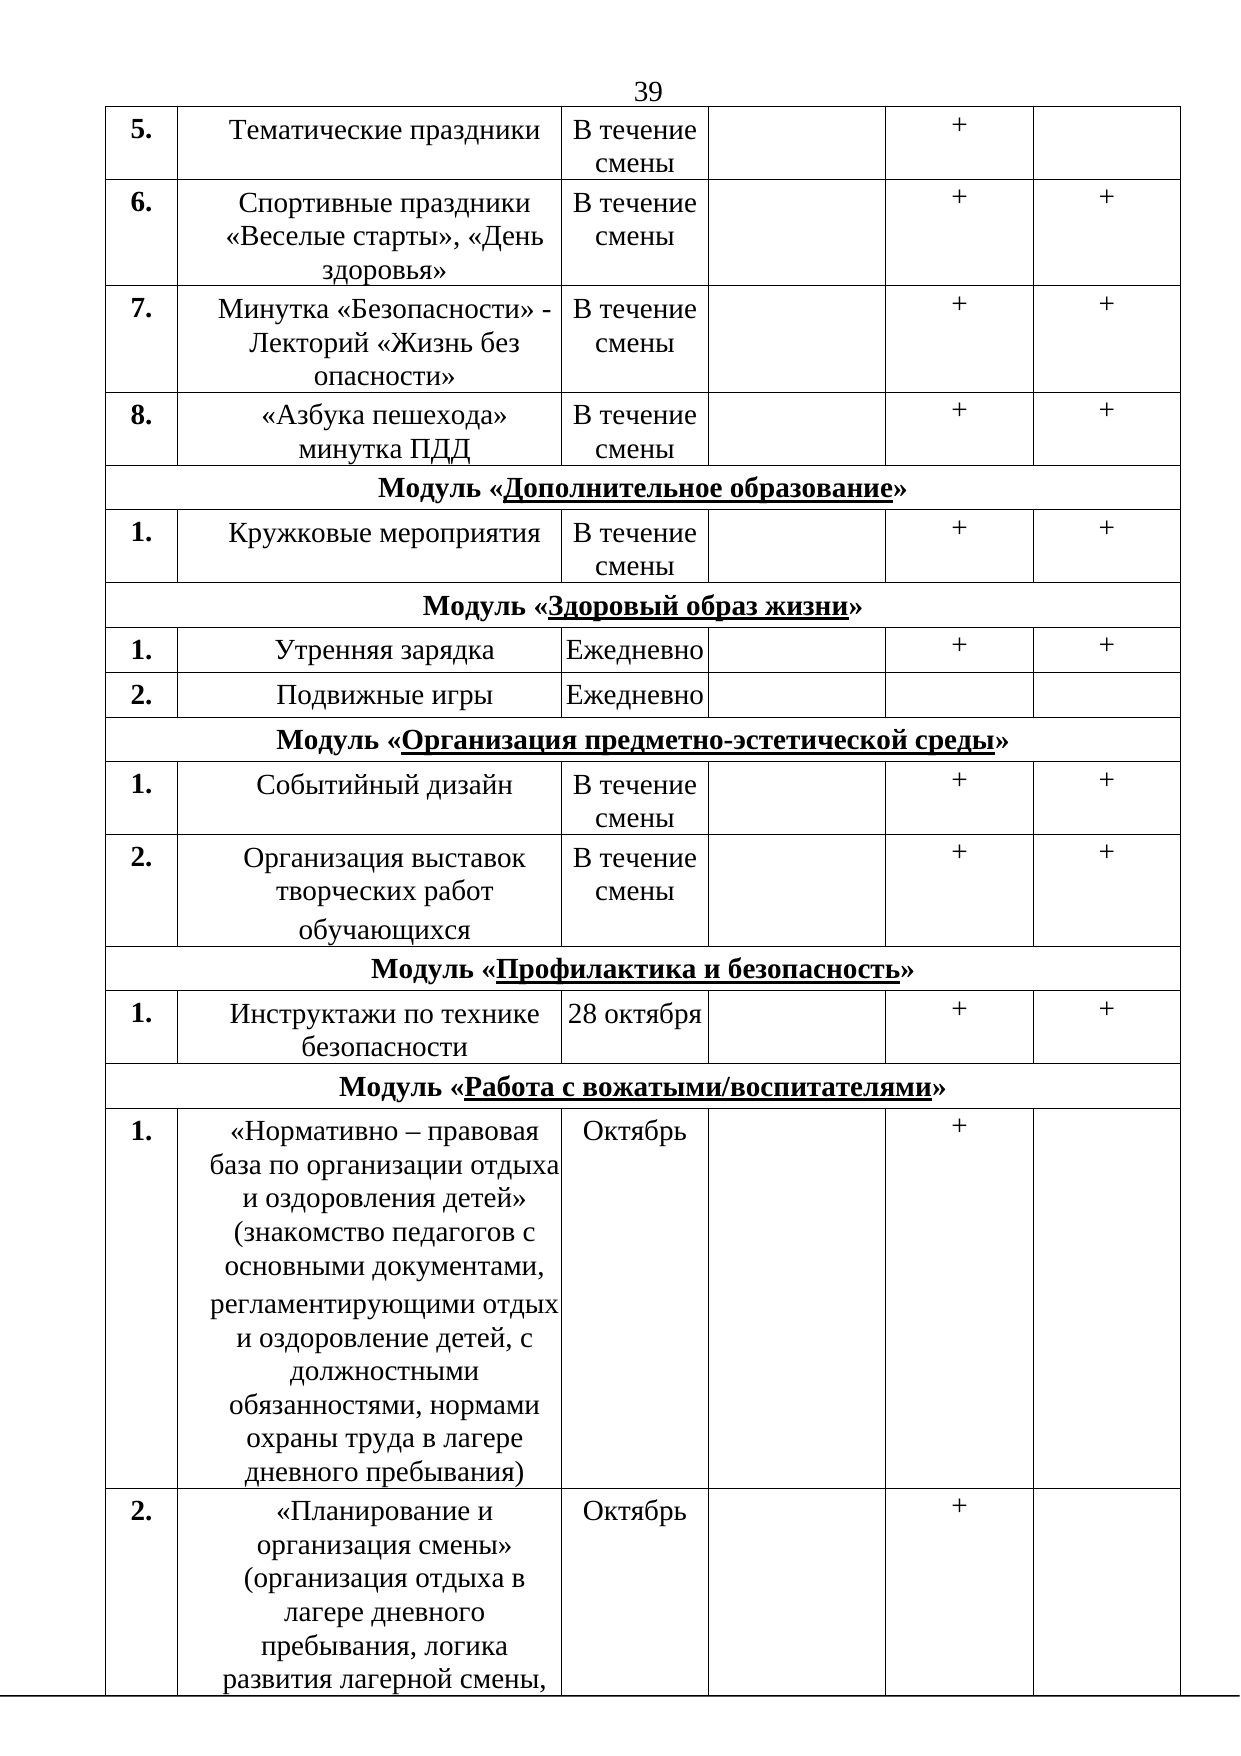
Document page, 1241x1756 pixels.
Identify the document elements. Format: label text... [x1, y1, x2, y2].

table_cell [106, 1109, 177, 1488]
table_cell Спортивные праздники «Веселые старты», «День здоровья» [178, 180, 561, 285]
table_cell + [1034, 991, 1180, 1063]
table_cell Модуль «Организация предметно-эстетической среды» [106, 718, 1180, 761]
table_cell [886, 673, 1033, 717]
table_cell + [886, 393, 1033, 464]
table_cell + [886, 835, 1033, 946]
table_cell Минутка «Безопасности» - Лекторий «Жизнь без опасности» [178, 286, 561, 392]
table_cell + [886, 628, 1033, 672]
table_cell [1034, 673, 1180, 717]
table_cell Модуль «Работа с вожатыми/воспитателями» [106, 1064, 1180, 1108]
table_cell [1034, 1109, 1180, 1488]
table_cell + [886, 510, 1033, 582]
table_cell + [886, 1109, 1033, 1488]
table_cell + [1034, 286, 1180, 392]
table_cell [106, 762, 177, 834]
table_cell [709, 393, 885, 464]
table_cell + [1034, 393, 1180, 464]
table_cell [106, 835, 177, 946]
table_cell 28 октября [562, 991, 708, 1063]
table_cell + [1034, 628, 1180, 672]
table_cell [709, 835, 885, 946]
table_cell В течение смены [562, 107, 708, 179]
table_cell [106, 510, 177, 582]
table_cell [106, 107, 177, 179]
table_cell [709, 107, 885, 179]
table_cell [709, 991, 885, 1063]
table_cell Модуль «Дополнительное образование» [106, 466, 1180, 509]
table_cell [106, 393, 177, 464]
table_cell В течение смены [562, 510, 708, 582]
table_cell [709, 1489, 885, 1695]
table_cell В течение смены [562, 762, 708, 834]
table_cell Ежедневно [562, 673, 708, 717]
table_cell + [886, 107, 1033, 179]
table_cell Событийный дизайн [178, 762, 561, 834]
table_cell Октябрь [562, 1109, 708, 1488]
table_cell + [886, 762, 1033, 834]
table_cell [1034, 1489, 1180, 1695]
table_cell [106, 991, 177, 1063]
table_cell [178, 1489, 561, 1695]
table_cell [106, 1489, 177, 1695]
table_cell Кружковые мероприятия [178, 510, 561, 582]
table_cell В течение смены [562, 835, 708, 946]
table_cell + [1034, 180, 1180, 285]
table_cell + [886, 286, 1033, 392]
table_cell [106, 673, 177, 717]
table_cell [1034, 107, 1180, 179]
table_cell Инструктажи по технике безопасности [178, 991, 561, 1063]
table_cell В течение смены [562, 180, 708, 285]
table_cell Модуль «Профилактика и безопасность» [106, 947, 1180, 990]
table_cell Подвижные игры [178, 673, 561, 717]
table_cell Ежедневно [562, 628, 708, 672]
table_cell + [1034, 762, 1180, 834]
table_cell + [886, 991, 1033, 1063]
table_cell + [1034, 835, 1180, 946]
table_cell Тематические праздники [178, 107, 561, 179]
table_cell [709, 286, 885, 392]
table_cell + [886, 1489, 1033, 1695]
table_cell «Нормативно – правовая база по организации отдыха и оздоровления детей» (знакомство педагогов с основными документами, регламентирующими отдых и оздоровление детей, с должностными обязанностями, нормами охраны труда в лагере дневного пребывания) [178, 1109, 561, 1488]
table_cell В течение смены [562, 286, 708, 392]
table_cell [106, 286, 177, 392]
table_cell Утренняя зарядка [178, 628, 561, 672]
table_cell [106, 180, 177, 285]
table_cell [106, 628, 177, 672]
table_cell В течение смены [562, 393, 708, 464]
table_cell Организация выставок творческих работ обучающихся [178, 835, 561, 946]
table_cell [709, 180, 885, 285]
table_cell + [886, 180, 1033, 285]
table_cell [709, 510, 885, 582]
table_cell Октябрь [562, 1489, 708, 1695]
table_cell + [1034, 510, 1180, 582]
table_cell Модуль «Здоровый образ жизни» [106, 583, 1180, 627]
table_cell [709, 673, 885, 717]
table_cell [709, 628, 885, 672]
table_cell [709, 762, 885, 834]
table_cell «Азбука пешехода» минутка ПДД [178, 393, 561, 464]
table_cell [709, 1109, 885, 1488]
